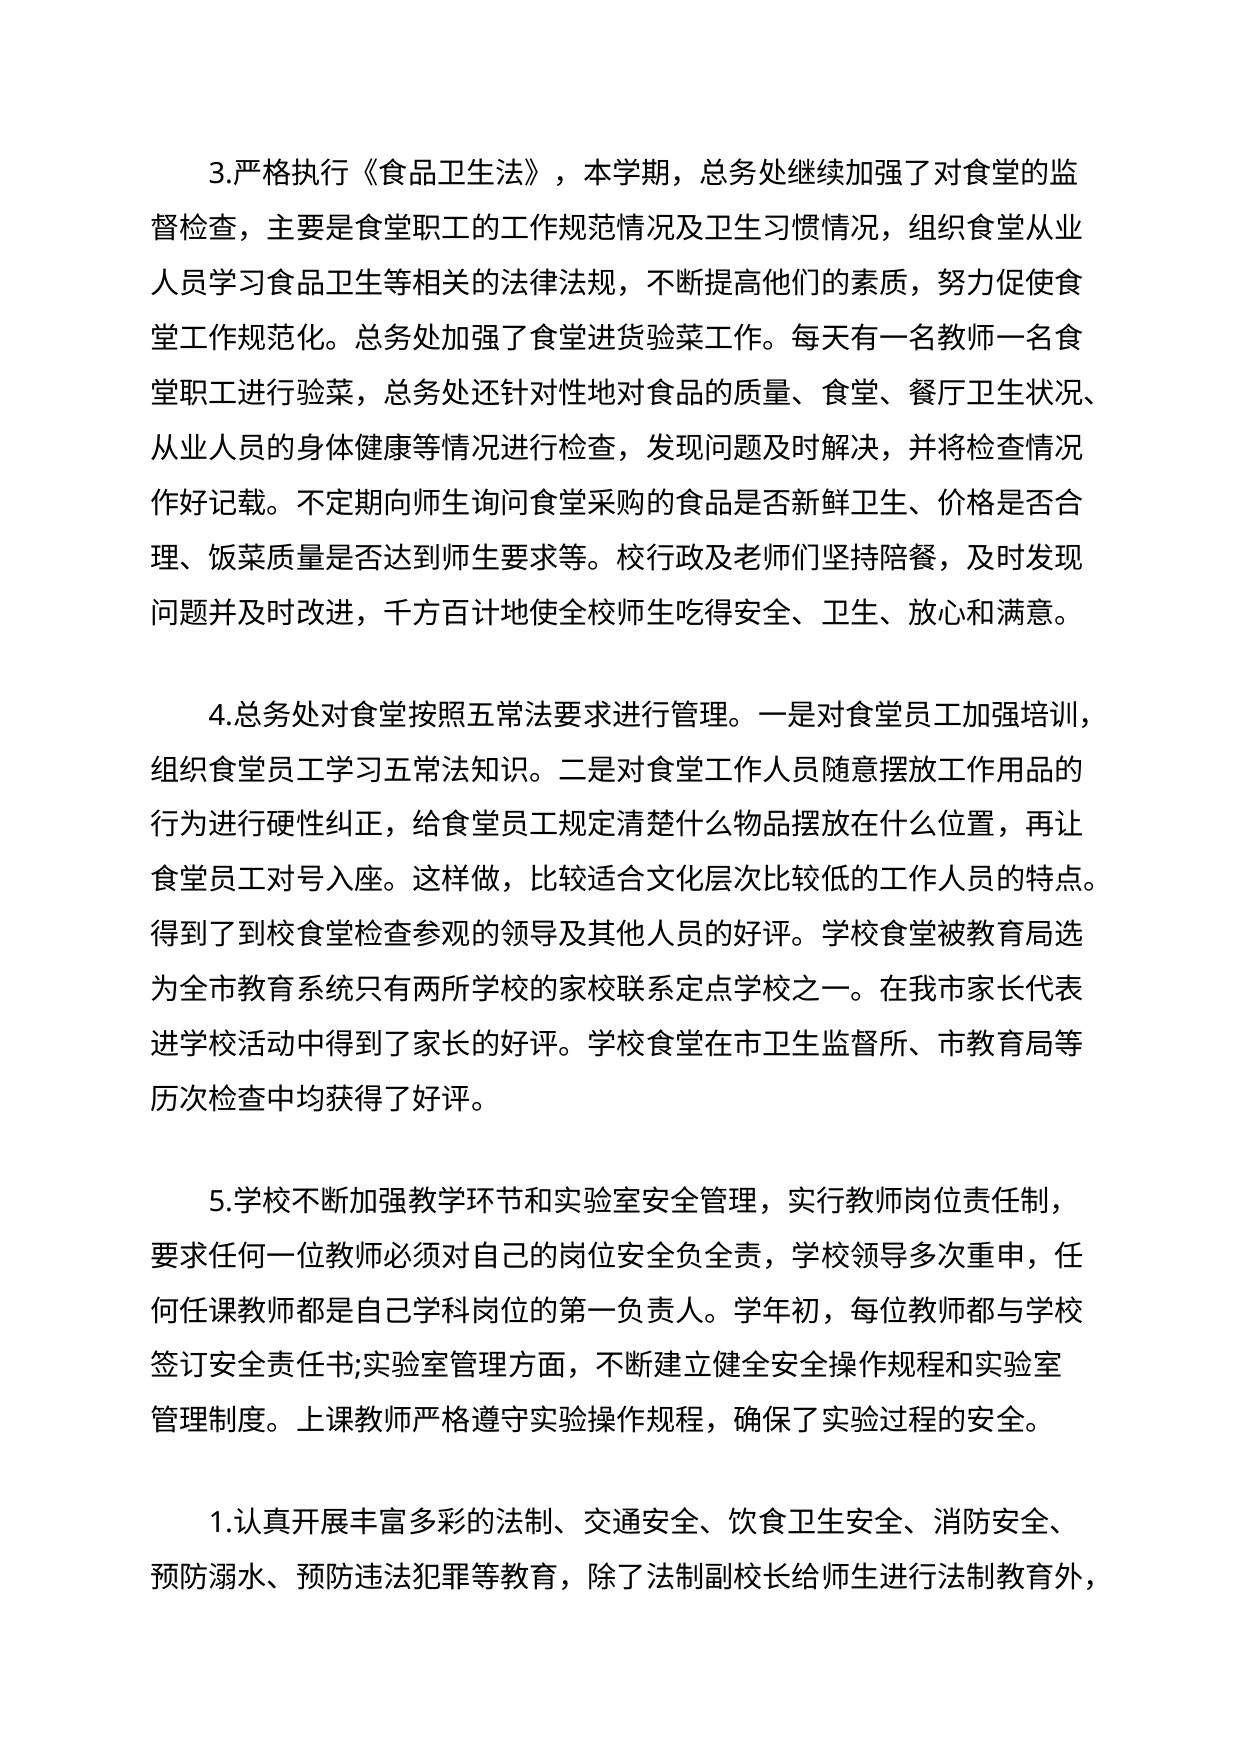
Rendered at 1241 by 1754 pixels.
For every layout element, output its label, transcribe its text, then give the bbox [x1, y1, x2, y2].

text 4.总务处对食堂按照五常法要求进行管理。一是对食堂员工加强培训，组织食堂员工学习五常法知识。二是对食堂工作人员随意摆放工作用品的行为进行硬性纠正，给食堂员工规定清楚什么物品摆放在什么位置，再让食堂员工对号入座。这样做，比较适合文化层次比较低的工作人员的特点。得到了到校食堂检查参观的领导及其他人员的好评。学校食堂被教育局选为全市教育系统只有两所学校的家校联系定点学校之一。在我市家长代表进学校活动中得到了家长的好评。学校食堂在市卫生监督所、市教育局等历次检查中均获得了好评。 [150, 691, 1090, 1118]
text 3.严格执行《食品卫生法》，本学期，总务处继续加强了对食堂的监督检查，主要是食堂职工的工作规范情况及卫生习惯情况，组织食堂从业人员学习食品卫生等相关的法律法规，不断提高他们的素质，努力促使食堂工作规范化。总务处加强了食堂进货验菜工作。每天有一名教师一名食堂职工进行验菜，总务处还针对性地对食品的质量、食堂、餐厅卫生状况、从业人员的身体健康等情况进行检查，发现问题及时解决，并将检查情况作好记载。不定期向师生询问食堂采购的食品是否新鲜卫生、价格是否合理、饭菜质量是否达到师生要求等。校行政及老师们坚持陪餐，及时发现问题并及时改进，千方百计地使全校师生吃得安全、卫生、放心和满意。 [150, 150, 1090, 632]
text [150, 1499, 1090, 1596]
text 5.学校不断加强教学环节和实验室安全管理，实行教师岗位责任制，要求任何一位教师必须对自己的岗位安全负全责，学校领导多次重申，任何任课教师都是自己学科岗位的第一负责人。学年初，每位教师都与学校签订安全责任书;实验室管理方面，不断建立健全安全操作规程和实验室管理制度。上课教师严格遵守实验操作规程，确保了实验过程的安全。 [150, 1177, 1090, 1439]
